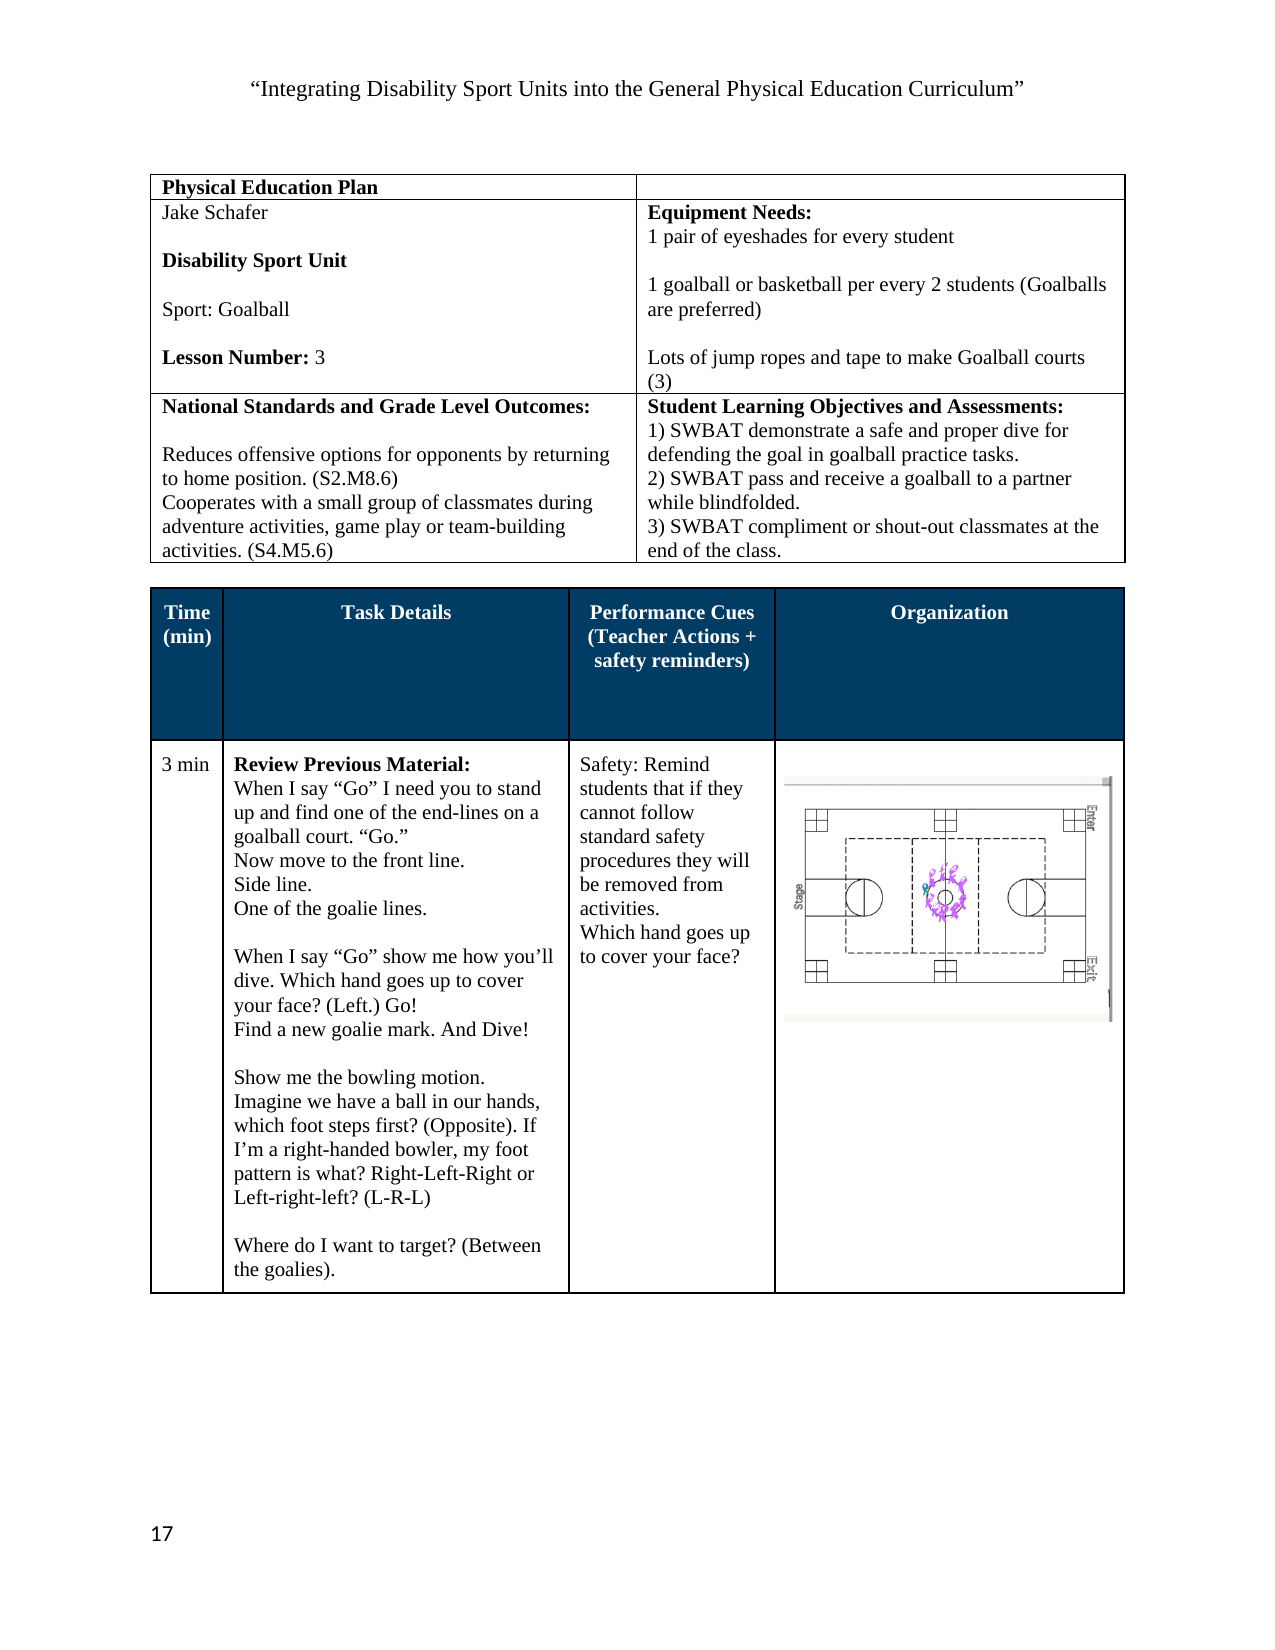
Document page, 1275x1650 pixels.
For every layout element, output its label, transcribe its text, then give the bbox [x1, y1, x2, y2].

table_cell Equipment Needs: 1 pair of eyeshades for every student 1 goalball or basketball per every 2 students (Goalballs are preferred) Lots of jump ropes and tape to make Goalball courts (3) [637, 200, 1124, 393]
table_header Time (min) [152, 589, 222, 739]
picture [784, 776, 1113, 1022]
table_cell Safety: Remind students that if they cannot follow standard safety procedures they will be removed from activities. Which hand goes up to cover your face? [570, 741, 774, 1292]
table_cell [776, 741, 1123, 1292]
table_header Performance Cues (Teacher Actions + safety reminders) [570, 589, 774, 739]
table_header Task Details [224, 589, 568, 739]
table_cell Review Previous Material: When I say “Go” I need you to stand up and find one of the end-lines on a goalball court. “Go.” Now move to the front line. Side line. One of the goalie lines. When I say “Go” show me how you’ll dive. Which hand goes up to cover your face? (Left.) Go! Find a new goalie mark. And Dive! Show me the bowling motion. Imagine we have a ball in our hands, which foot steps first? (Opposite). If I’m a right-handed bowler, my foot pattern is what? Right-Left-Right or Left-right-left? (L-R-L) Where do I want to target? (Between the goalies). [224, 741, 568, 1292]
table_header Organization [776, 589, 1123, 739]
table_cell Jake Schafer Disability Sport Unit Sport: Goalball Lesson Number: 3 [151, 200, 636, 393]
table_cell National Standards and Grade Level Outcomes: Reduces offensive options for opponents by returning to home position. (S2.M8.6) Cooperates with a small group of classmates during adventure activities, game play or team-building activities. (S4.M5.6) [151, 394, 636, 562]
table_header Physical Education Plan [151, 175, 636, 199]
table_cell Student Learning Objectives and Assessments: 1) SWBAT demonstrate a safe and proper dive for defending the goal in goalball practice tasks. 2) SWBAT pass and receive a goalball to a partner while blindfolded. 3) SWBAT compliment or shout-out classmates at the end of the class. [637, 394, 1124, 562]
table_cell 3 min [152, 741, 222, 1292]
table_header [637, 175, 1124, 199]
